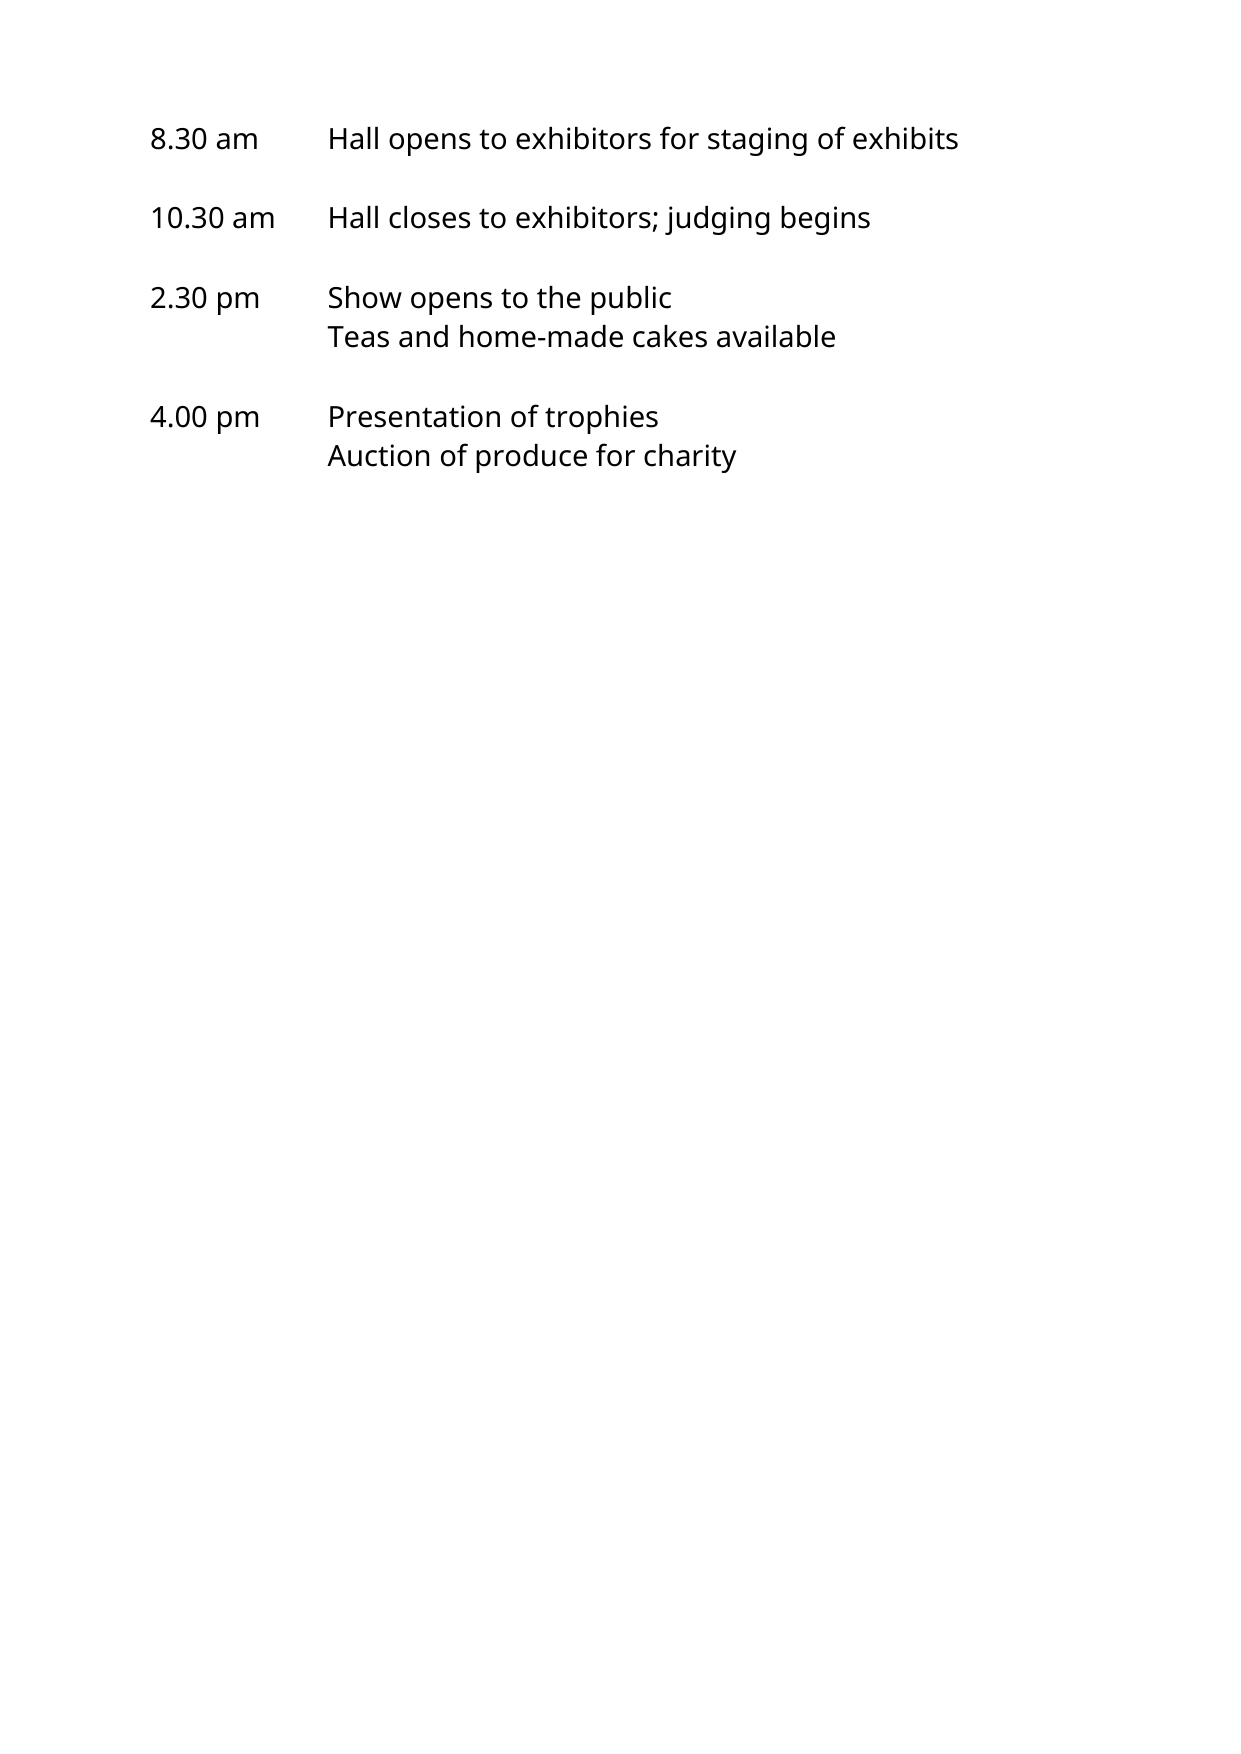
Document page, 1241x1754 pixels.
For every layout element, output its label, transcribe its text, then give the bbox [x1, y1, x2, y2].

subtitle 2.30 pm Show opens to the public [150, 277, 1090, 317]
subtitle Teas and home-made cakes available [150, 317, 1090, 356]
subtitle 4.00 pm Presentation of trophies [150, 396, 1090, 436]
subtitle 10.30 am Hall closes to exhibitors; judging begins [150, 197, 1090, 237]
subtitle Auction of produce for charity [268, 436, 1090, 475]
subtitle 8.30 am Hall opens to exhibitors for staging of exhibits [150, 118, 1090, 158]
